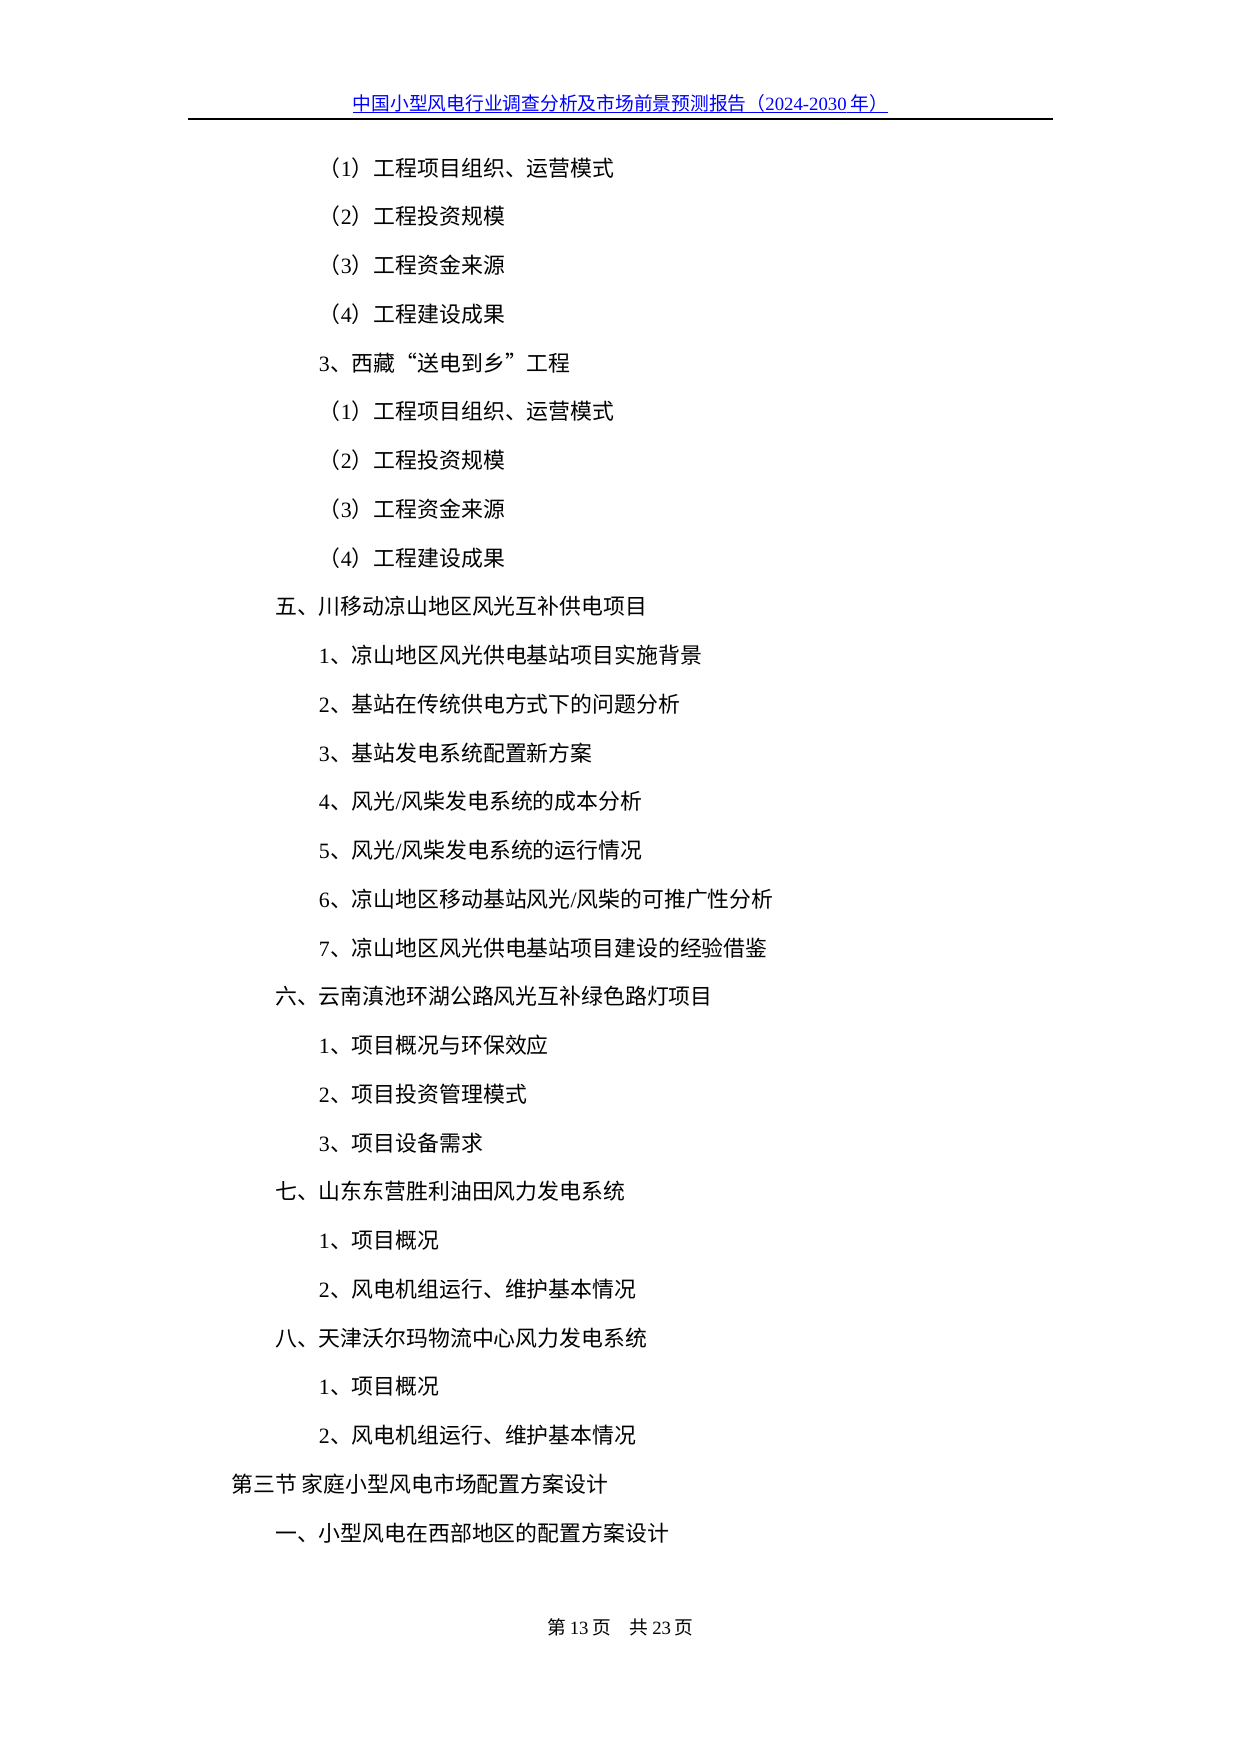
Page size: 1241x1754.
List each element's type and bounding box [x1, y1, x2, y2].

text [187, 150, 1053, 1548]
